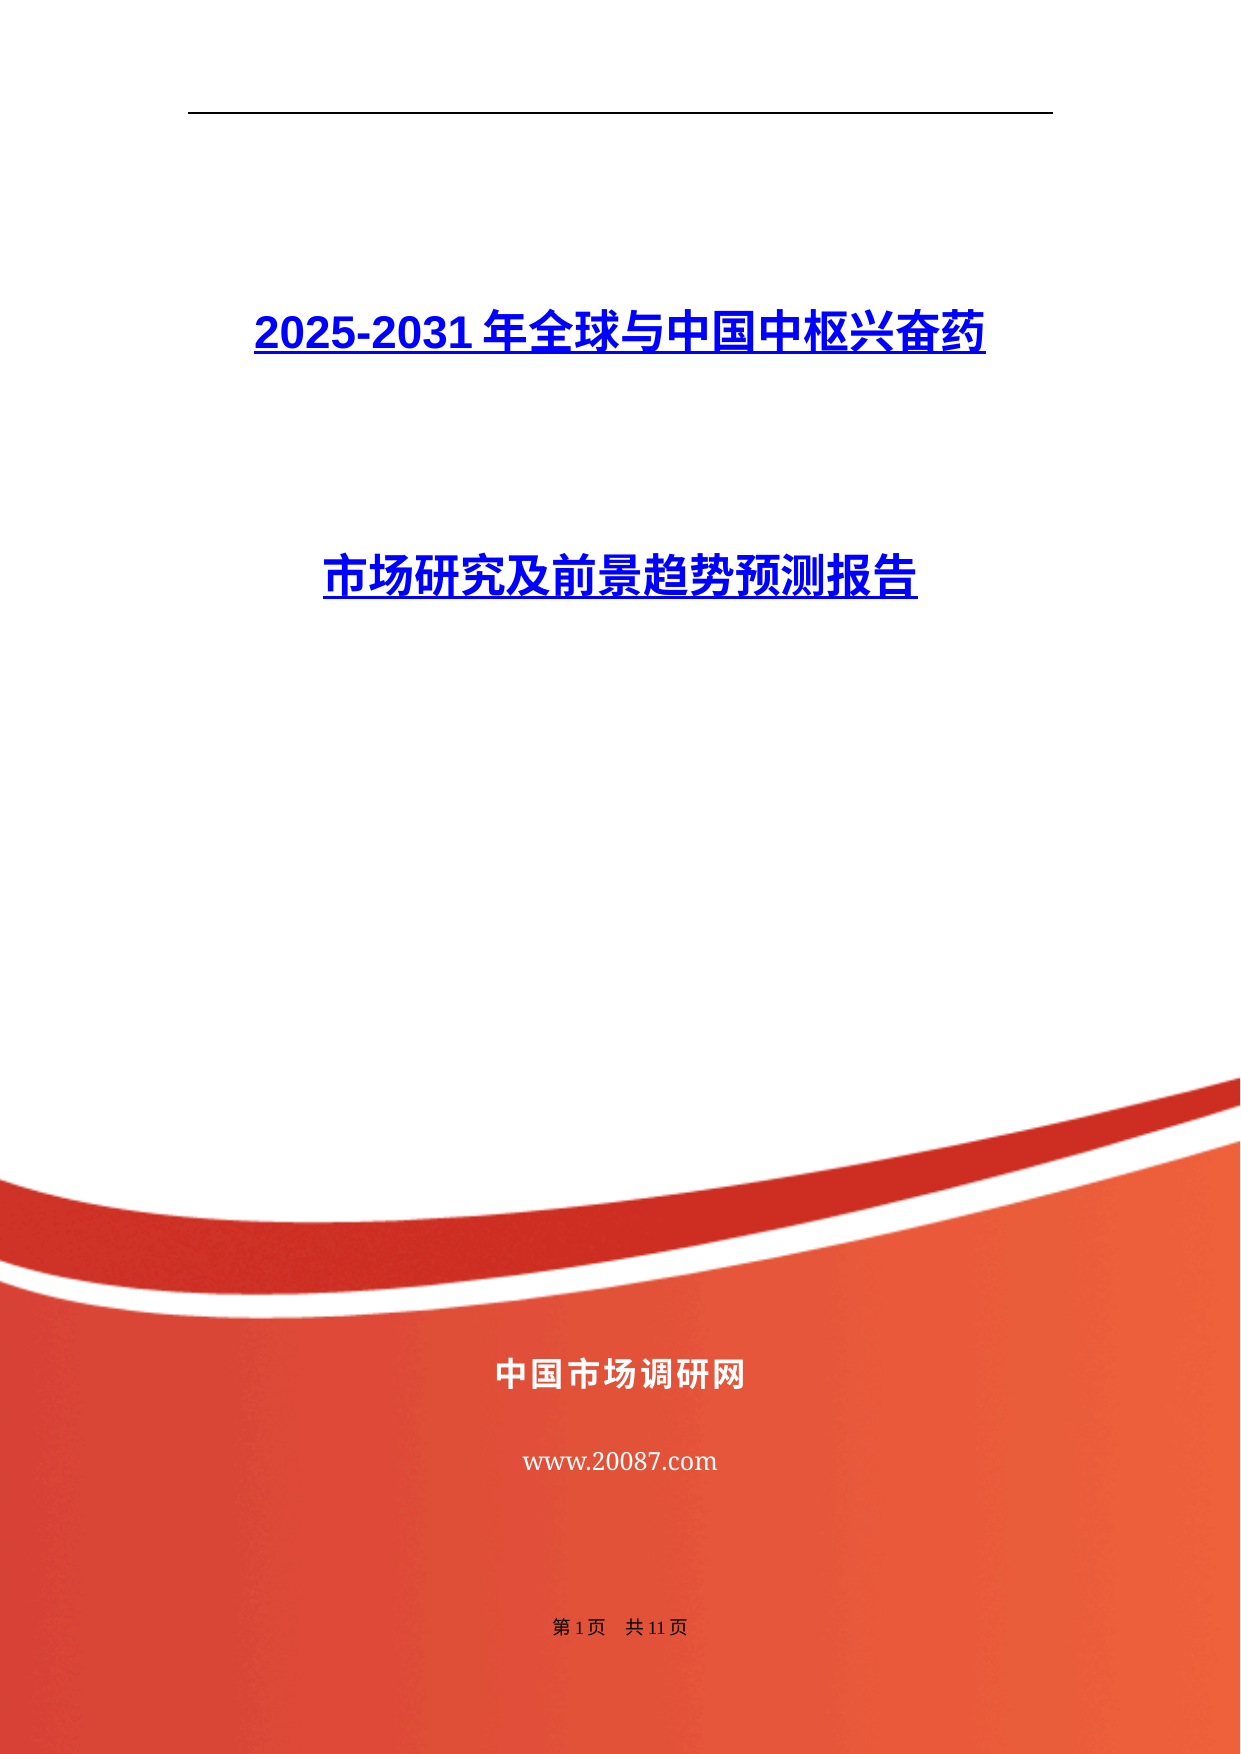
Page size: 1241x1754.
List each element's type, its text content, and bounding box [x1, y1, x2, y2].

subtitle 中国市场调研网 [187, 1339, 1053, 1404]
text www.20087.com [187, 1428, 1053, 1493]
picture [0, 1006, 1241, 1754]
table_header 2025-2031年全球与中国中枢兴奋药市场研究及前景趋势预测报告 [188, 207, 1053, 773]
